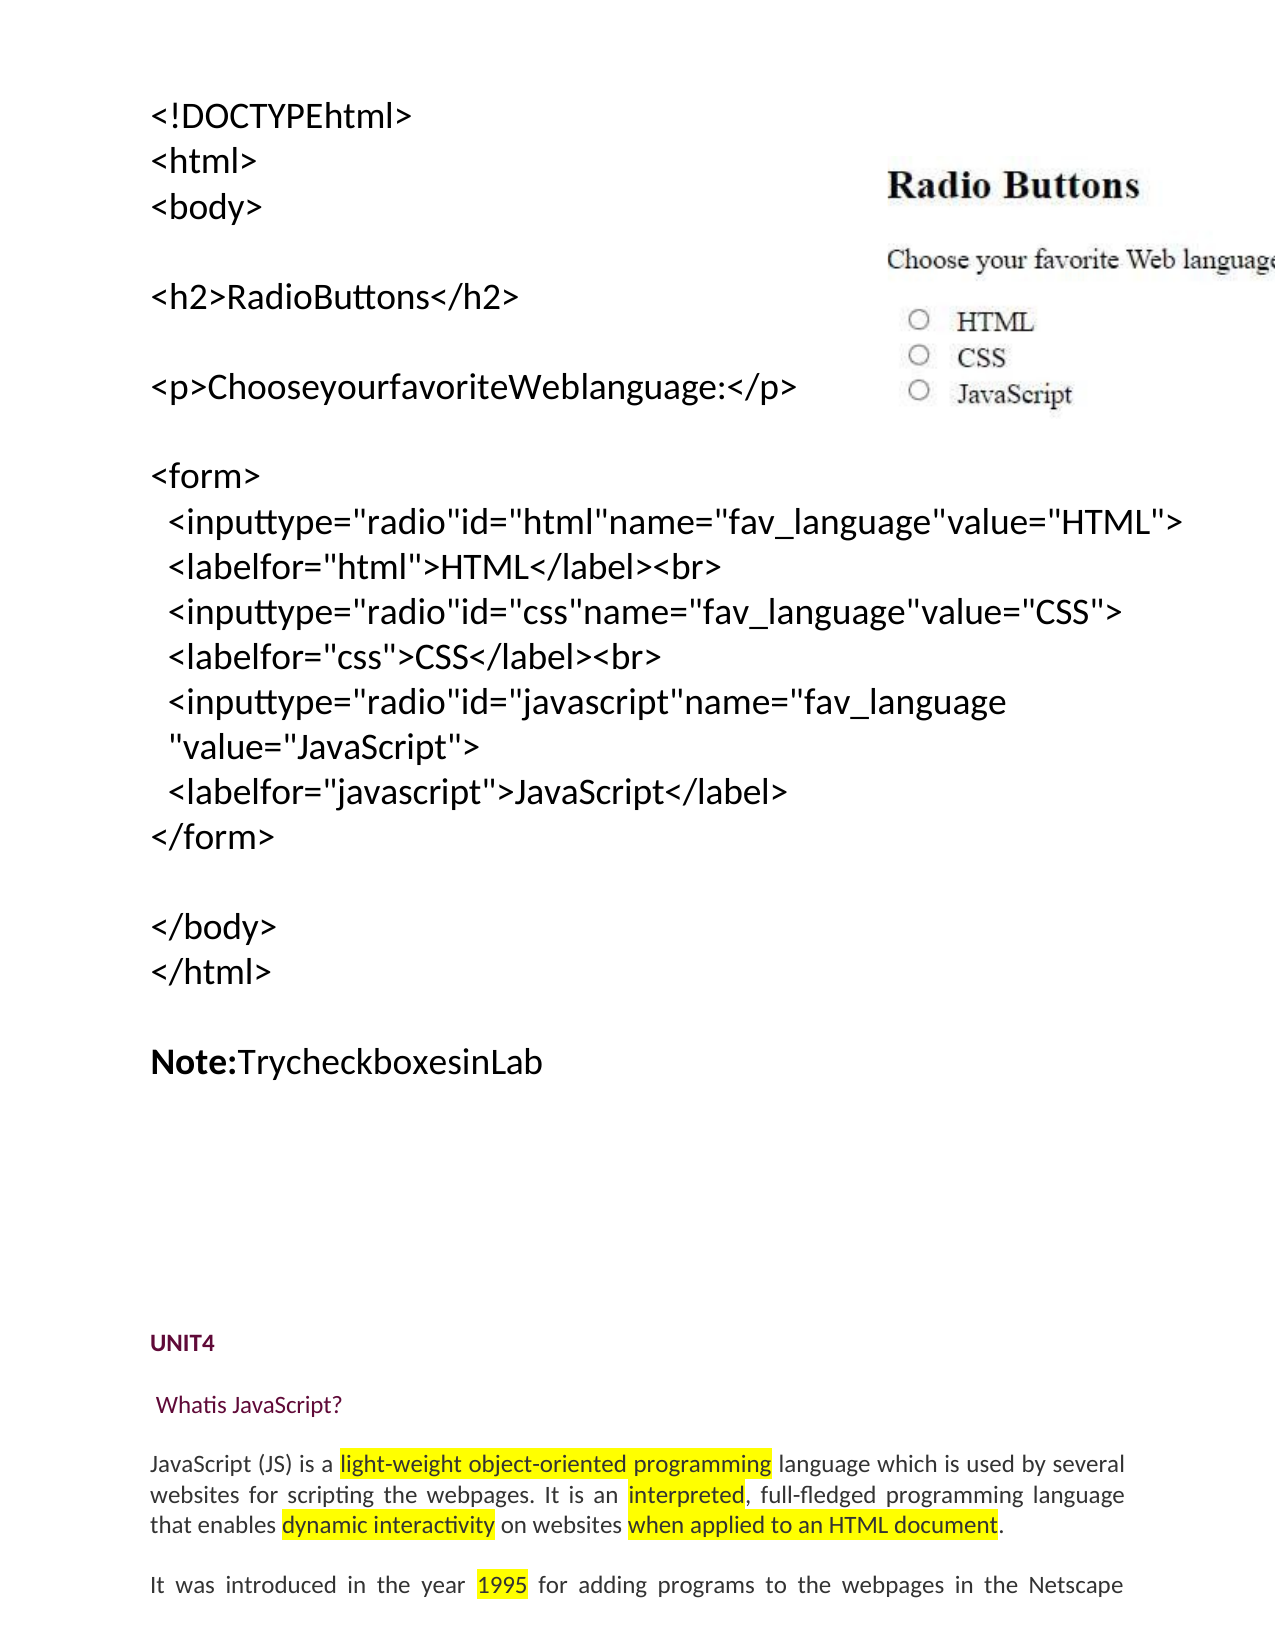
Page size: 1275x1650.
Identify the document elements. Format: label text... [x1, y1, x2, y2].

text <labelfor="css">CSS</label><br> [168, 633, 1256, 678]
text </body> [150, 903, 1256, 948]
text <labelfor="html">HTML</label><br> [168, 543, 1256, 588]
text JavaScript (JS) is a light-weight object-oriented programming language which is used by several websites for scripting the webpages. It is an interpreted, full-fledged programming language that enables dynamic interactivity on websites when applied to an HTML document. [150, 1448, 628, 1540]
text <!DOCTYPEhtml> [150, 92, 1256, 138]
picture [887, 156, 1275, 419]
text <p>ChooseyourfavoriteWeblanguage:</p> [150, 363, 887, 408]
text <labelfor="javascript">JavaScript</label> [168, 768, 1256, 813]
text Note:TrycheckboxesinLab [150, 1038, 1256, 1084]
text <inputtype="radio"id="css"name="fav_language"value="CSS"> [168, 588, 1256, 633]
text <form> [150, 453, 1256, 498]
text <h2>RadioButtons</h2> [150, 273, 887, 318]
text </form> [150, 813, 1256, 858]
text <html> [150, 138, 1256, 183]
text <inputtype="radio"id="javascript"name="fav_language"value="JavaScript"> [168, 678, 1256, 768]
text </html> [150, 948, 1256, 994]
text <body> [150, 183, 887, 228]
text <inputtype="radio"id="html"name="fav_language"value="HTML"> [168, 498, 1256, 543]
text Whatis JavaScript? [156, 1389, 1256, 1419]
text JavaScript (JS) is a light-weight object-oriented programming language which is used by several websites for scripting the webpages. It is an interpreted, full-fledged programming language that enables dynamic interactivity on websites when applied to an HTML document. [745, 1448, 1125, 1540]
subtitle UNIT4 [150, 1327, 1256, 1357]
